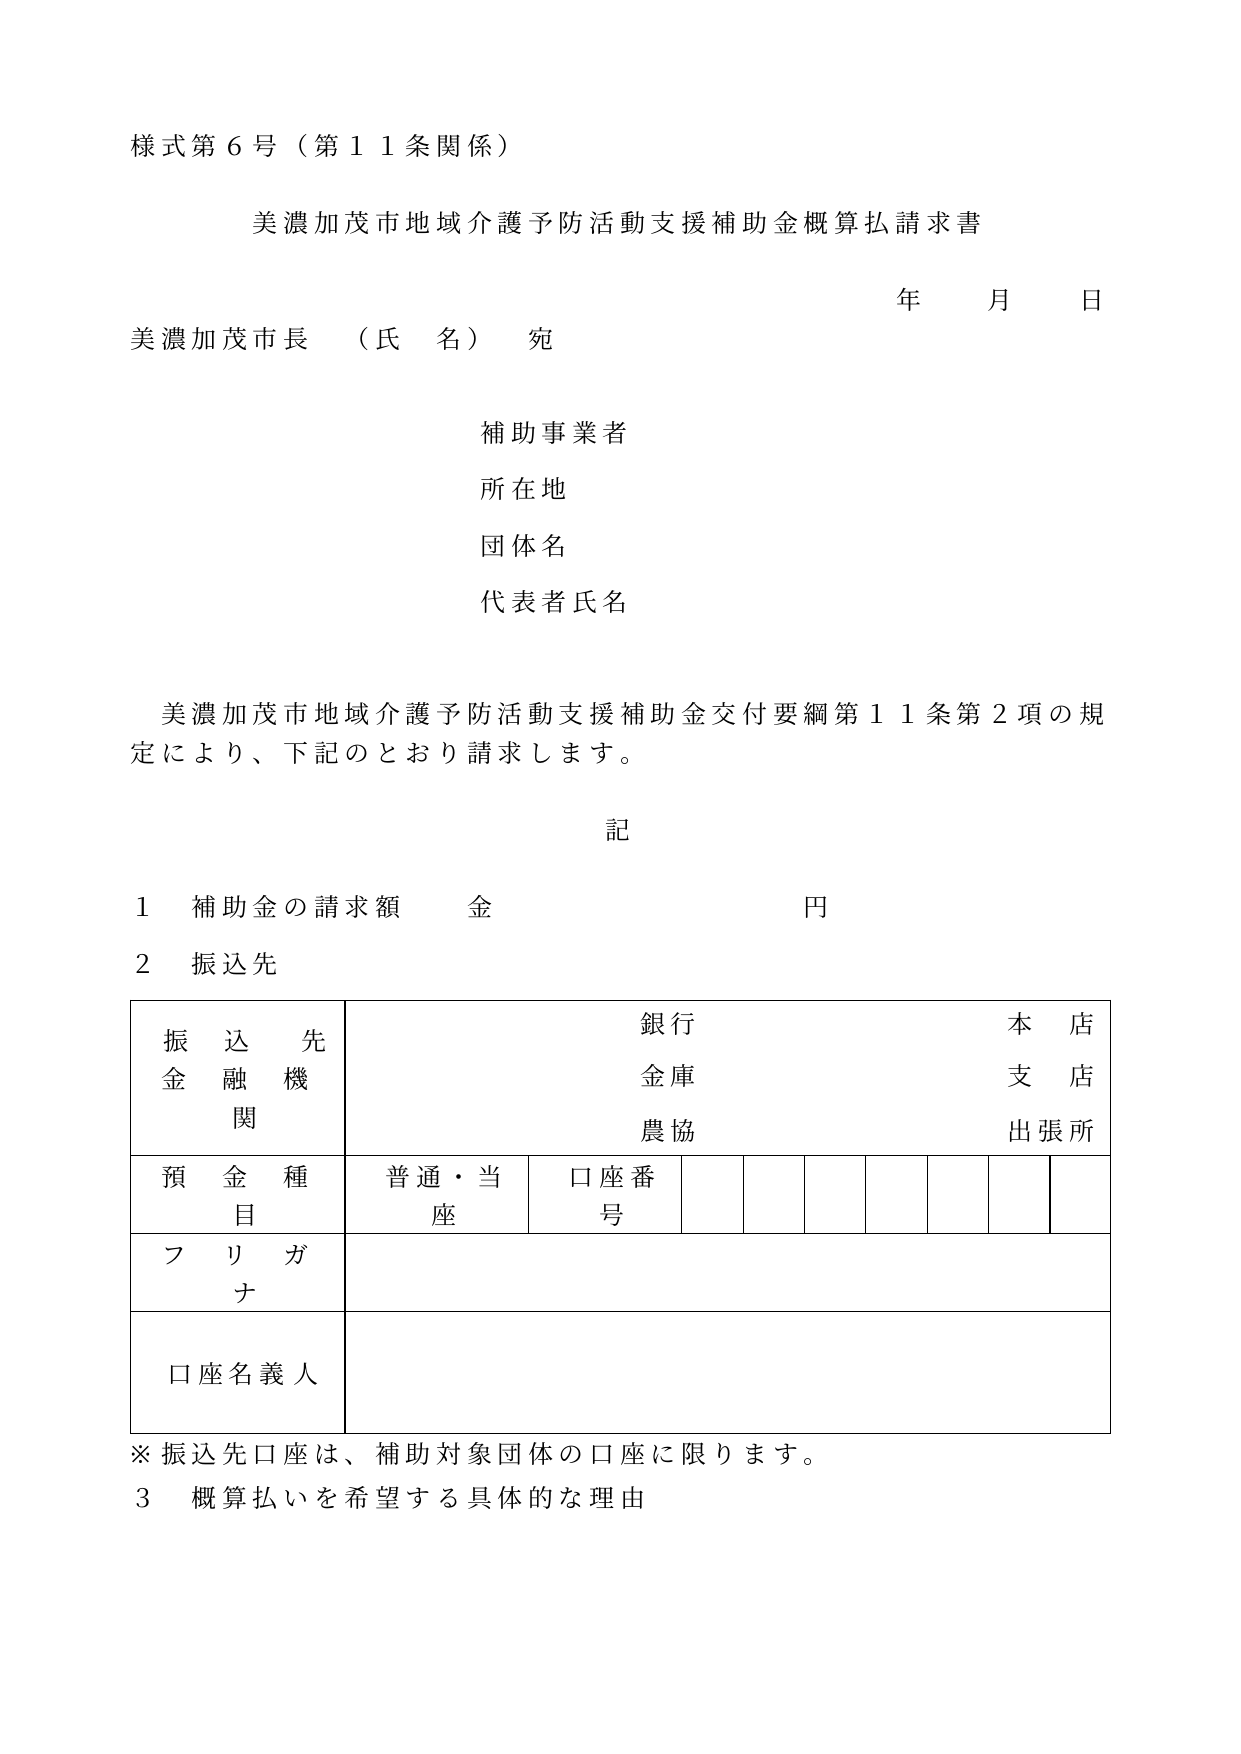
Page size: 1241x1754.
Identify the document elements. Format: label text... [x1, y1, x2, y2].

table_cell [989, 1156, 1049, 1233]
table_header 銀行 [346, 1001, 712, 1044]
table_cell 支 店 [712, 1045, 1110, 1103]
table_cell 口座番号 [529, 1156, 681, 1233]
table_cell [1051, 1156, 1110, 1233]
text 美濃加茂市地域介護予防活動支援補助金交付要綱第１１条第２項の規定により、下記のとおり請求します。 [130, 694, 1110, 771]
table_cell 口座名義人 [131, 1312, 344, 1433]
table_header 振込先 金融機関 [131, 1001, 344, 1155]
table_cell [805, 1156, 865, 1233]
table_cell フリガナ [131, 1234, 344, 1311]
text 団体名 [130, 525, 1110, 564]
table_cell 農協 [346, 1104, 712, 1155]
table_header 本 店 [712, 1001, 1110, 1044]
table_cell [866, 1156, 927, 1233]
subtitle 記 [130, 809, 1110, 848]
text 美濃加茂市地域介護予防活動支援補助金概算払請求書 [130, 202, 1110, 241]
table_cell [928, 1156, 988, 1233]
text 補助事業者 [130, 412, 1110, 451]
table_cell [682, 1156, 743, 1233]
text ２ 振込先 [130, 943, 1110, 982]
text ※振込先口座は、補助対象団体の口座に限ります。 [130, 1434, 1110, 1472]
table_cell 普通・当座 [346, 1156, 528, 1233]
table_cell 金庫 [346, 1045, 712, 1103]
text ３ 概算払いを希望する具体的な理由 [130, 1478, 1110, 1516]
text 様式第６号（第１１条関係） [130, 125, 1110, 164]
table_cell 出張所 [712, 1104, 1110, 1155]
text 年 月 日 [130, 279, 1110, 318]
text １ 補助金の請求額 金 円 [130, 887, 1110, 925]
table_cell [744, 1156, 804, 1233]
text 美濃加茂市長 （氏 名） 宛 [130, 318, 1110, 357]
table_cell [346, 1234, 1110, 1311]
text 代表者氏名 [130, 582, 1110, 620]
table_cell [346, 1312, 1110, 1433]
table_cell 預金種目 [131, 1156, 344, 1233]
text 所在地 [130, 469, 1110, 507]
